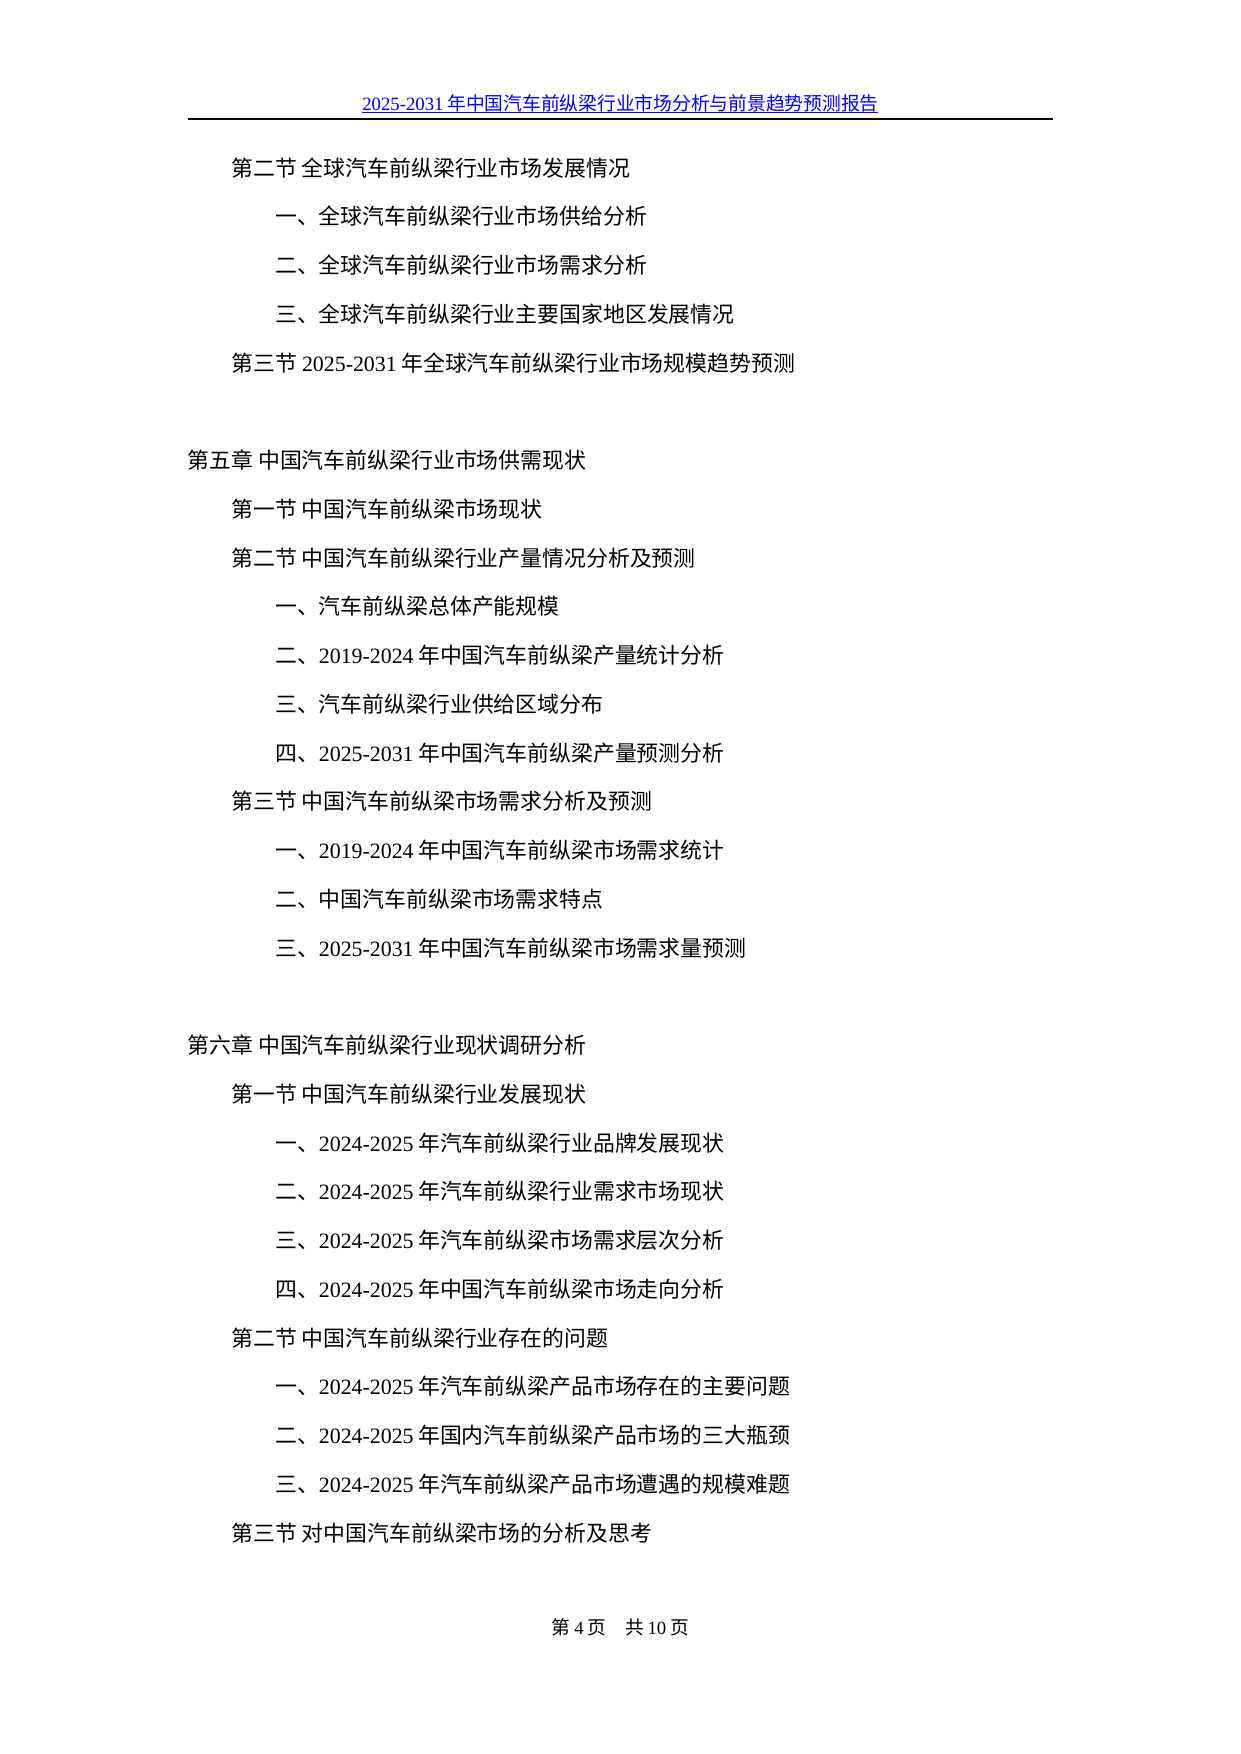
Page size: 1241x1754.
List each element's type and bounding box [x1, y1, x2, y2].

text [187, 150, 1053, 1548]
